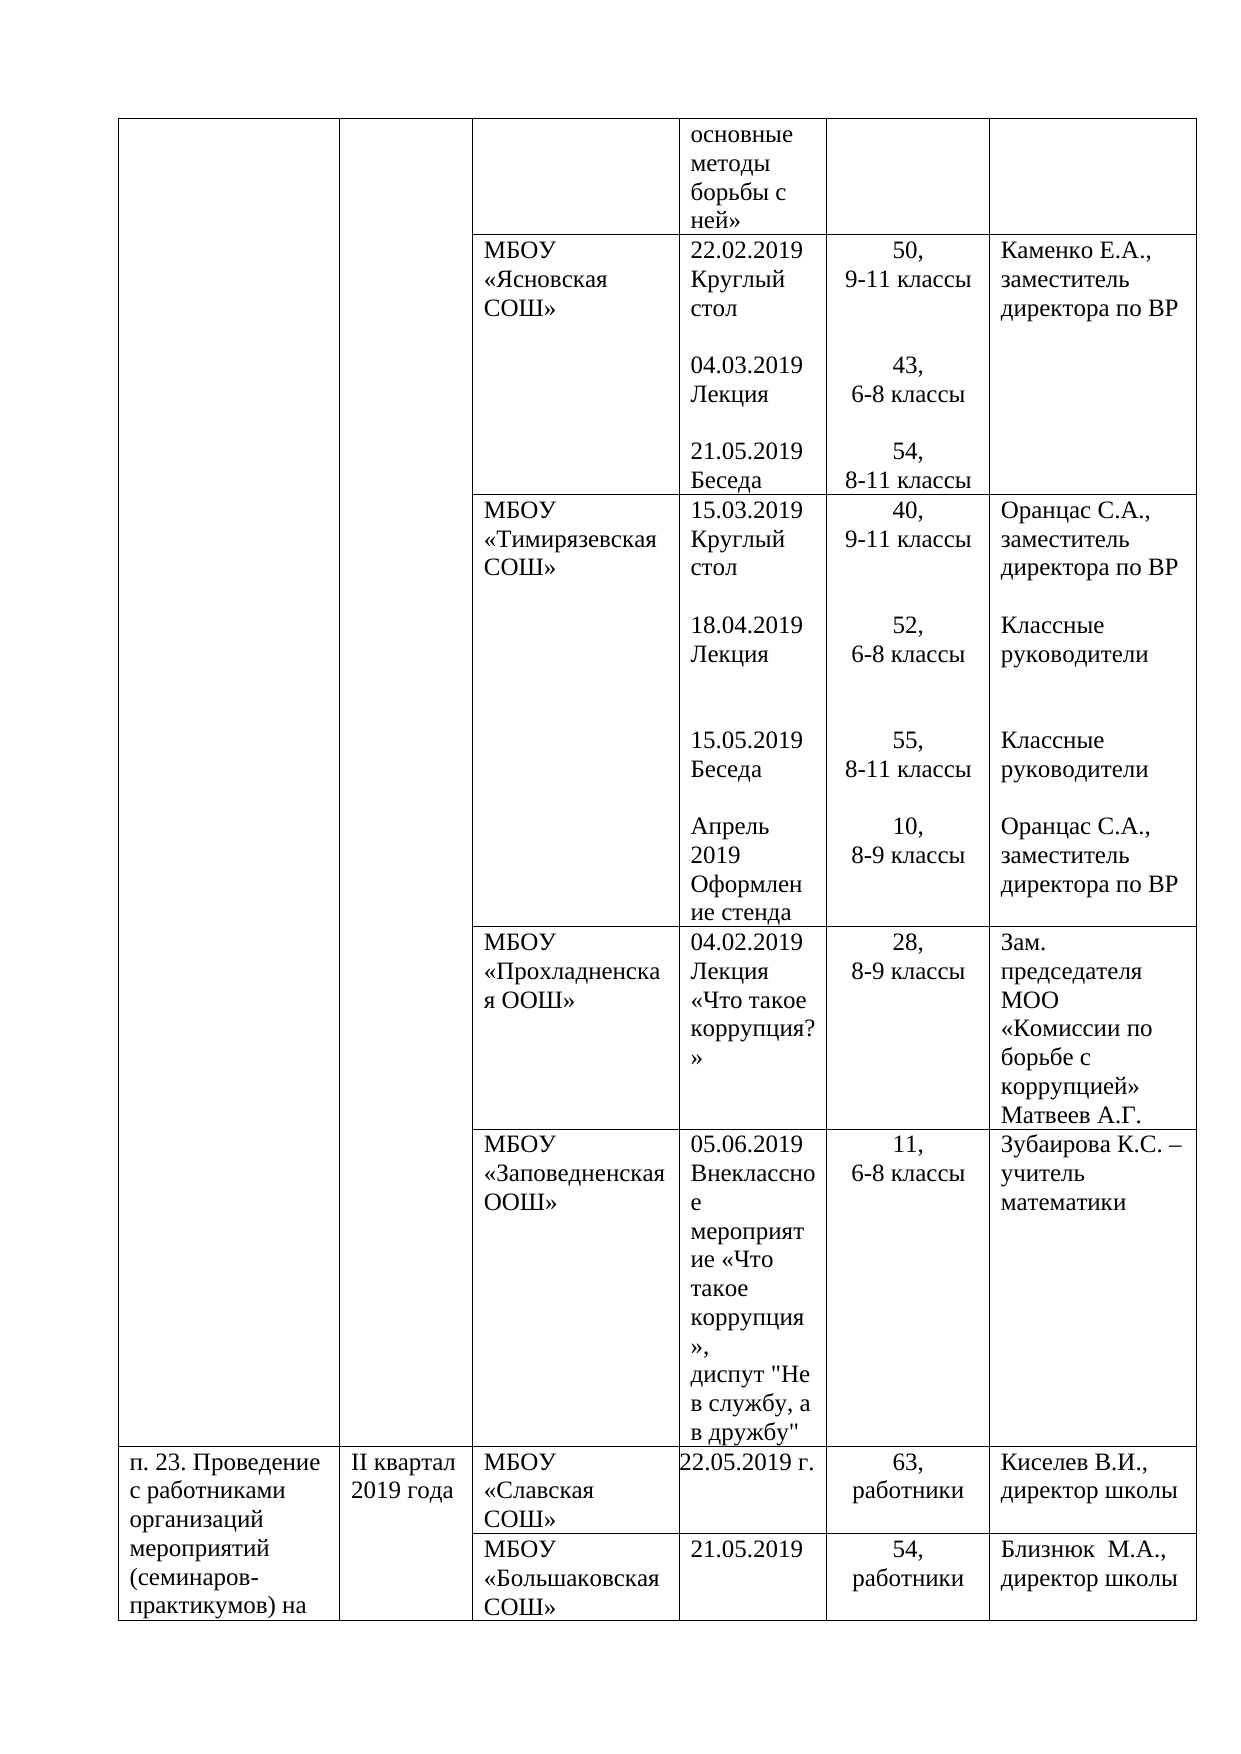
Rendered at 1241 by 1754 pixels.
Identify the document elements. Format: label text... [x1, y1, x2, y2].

table_cell 05.06.2019 Внеклассное мероприятие «Что такое коррупция», диспут "Не в службу, а в дружбу" [680, 1130, 826, 1446]
table_cell 21.05.2019 [680, 1534, 826, 1620]
table_cell Зубаирова К.С. – учитель математики [990, 1130, 1196, 1446]
table_cell МБОУ «Славская СОШ» [473, 1447, 679, 1533]
table_cell 11, 6-8 классы [827, 1130, 989, 1446]
table_cell 15.03.2019 Круглый стол 18.04.2019 Лекция 15.05.2019 Беседа Апрель 2019 Оформление стенда [680, 495, 826, 926]
table_cell 28, 8-9 классы [827, 927, 989, 1128]
table_cell п. 23. Проведение с работниками организаций мероприятий (семинаров-практикумов) на тему «Меры дисциплинарной ответственности за невыполнение требований законодательства о противодействии коррупции. Персональная ответственность за несоблюдение обязательных требований, ограничений и запретов». [119, 1447, 339, 1620]
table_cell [473, 119, 679, 234]
table_cell 04.02.2019 Лекция «Что такое коррупция?» [680, 927, 826, 1128]
table_cell МБОУ «Заповедненская ООШ» [473, 1130, 679, 1446]
table_cell 22.02.2019 Круглый стол 04.03.2019 Лекция 21.05.2019 Беседа [680, 235, 826, 494]
table_cell Зам. председателя МОО «Комиссии по борьбе с коррупцией» Матвеев А.Г. [990, 927, 1196, 1128]
table_cell 50, 9-11 классы 43, 6-8 классы 54, 8-11 классы [827, 235, 989, 494]
table_cell 22.05.2019 г. [680, 1447, 826, 1533]
table_cell МБОУ «Тимирязевская СОШ» [473, 495, 679, 926]
table_cell МБОУ «Ясновская СОШ» [473, 235, 679, 494]
table_cell МБОУ «Прохладненская ООШ» [473, 927, 679, 1128]
table_cell 40, 9-11 классы 52, 6-8 классы 55, 8-11 классы 10, 8-9 классы [827, 495, 989, 926]
table_cell Оранцас С.А., заместитель директора по ВР Классные руководители Классные руководители Оранцас С.А., заместитель директора по ВР [990, 495, 1196, 926]
table_cell II квартал 2019 года [340, 1447, 472, 1620]
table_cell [827, 119, 989, 234]
table_cell МБОУ «Большаковская СОШ» [473, 1534, 679, 1620]
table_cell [990, 119, 1196, 234]
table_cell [680, 119, 826, 234]
table_cell 54, работники [827, 1534, 989, 1620]
table_cell Каменко Е.А., заместитель директора по ВР [990, 235, 1196, 494]
table_cell Близнюк М.А., директор школы [990, 1534, 1196, 1620]
table_cell 63, работники [827, 1447, 989, 1533]
table_cell Киселев В.И., директор школы [990, 1447, 1196, 1533]
